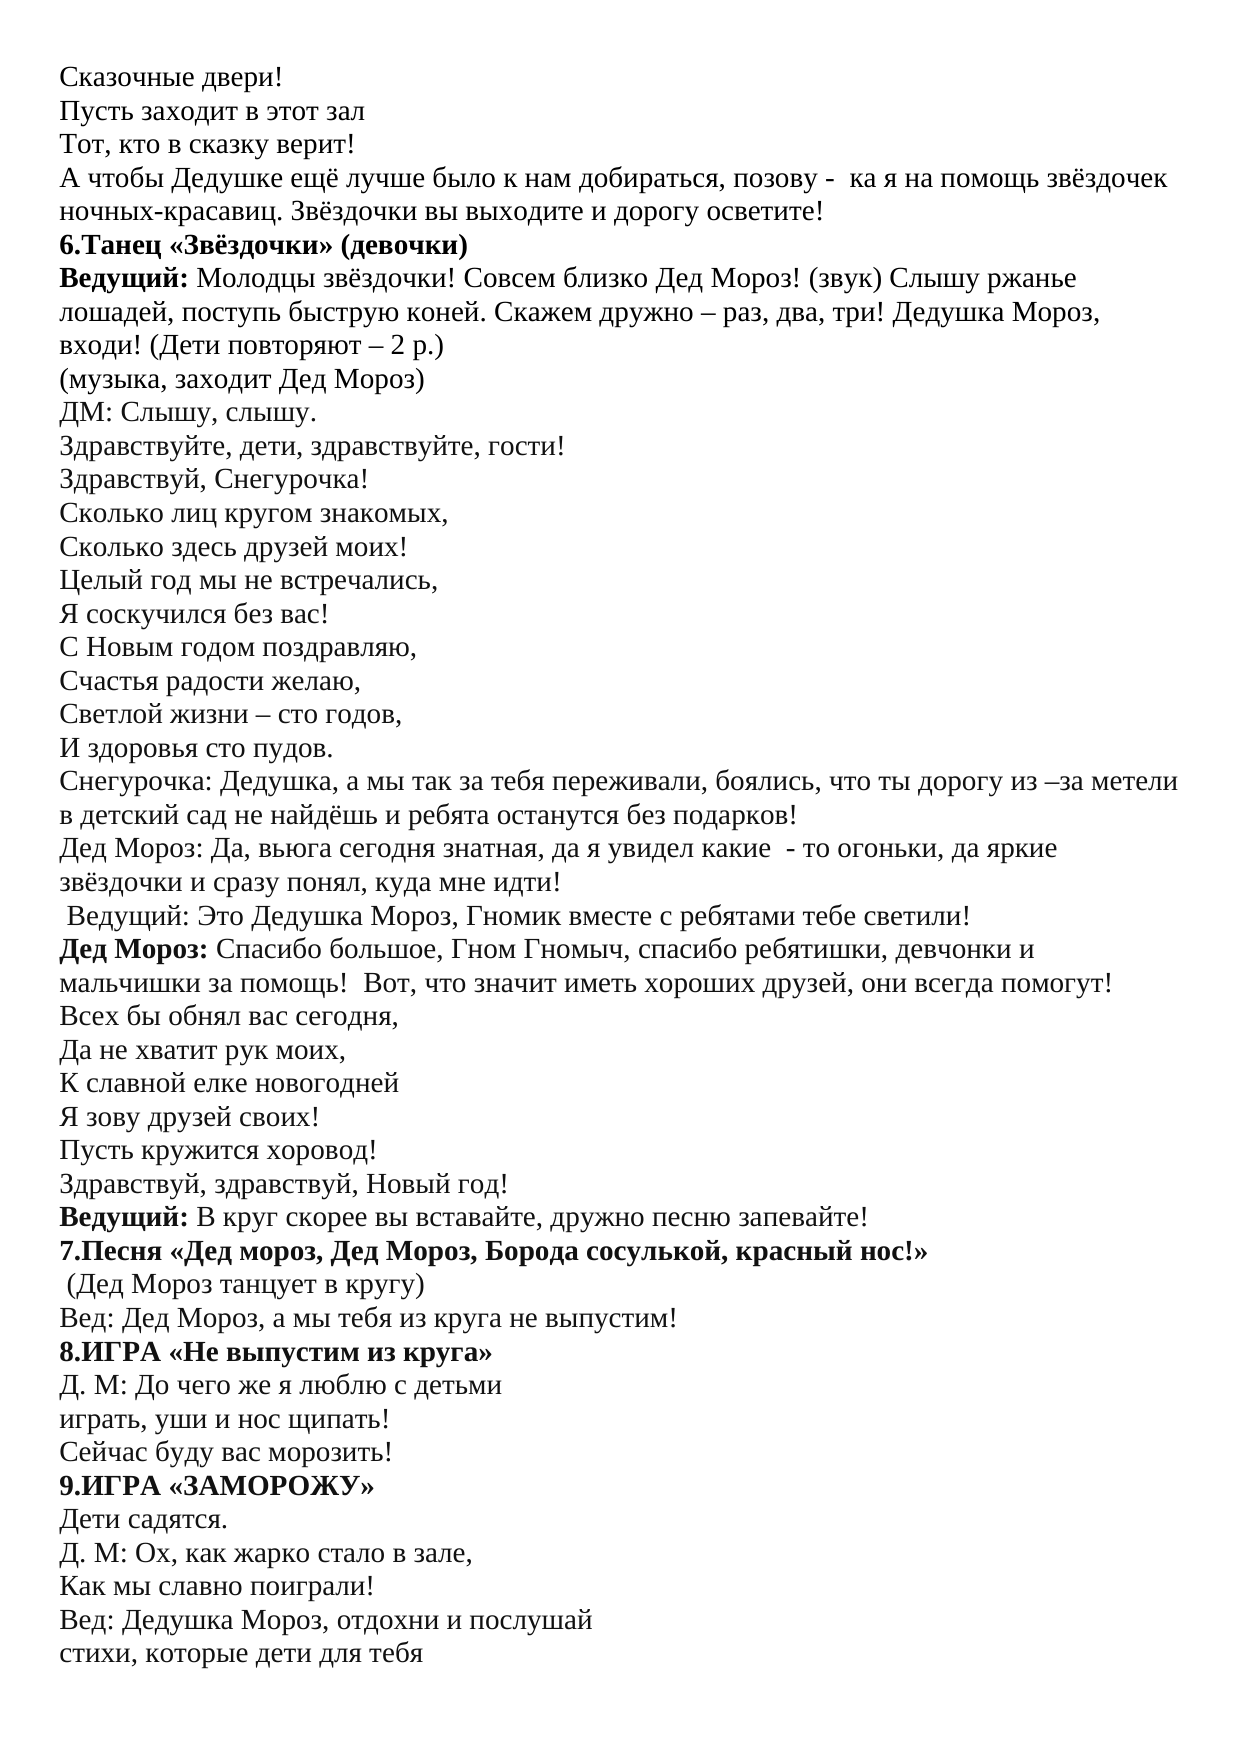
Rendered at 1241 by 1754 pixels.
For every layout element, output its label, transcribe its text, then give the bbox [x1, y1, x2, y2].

text Да не хватит рук моих, [59, 1032, 1181, 1065]
text Здравствуй, Снегурочка! [59, 462, 1181, 495]
text (Дед Мороз танцует в кругу) [59, 1267, 1181, 1300]
text Ведущий: Это Дедушка Мороз, Гномик вместе с ребятами тебе светили! [59, 898, 1181, 931]
text И здоровья сто пудов. [59, 730, 1181, 763]
text Как мы славно поиграли! [59, 1568, 1181, 1602]
text (музыка, заходит Дед Мороз) [59, 361, 1181, 394]
text Я зову друзей своих! [59, 1099, 1181, 1132]
text Счастья радости желаю, [59, 663, 1181, 696]
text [59, 59, 1181, 160]
text Сколько лиц кругом знакомых, [59, 495, 1181, 529]
text Дед Мороз: Да, вьюга сегодня знатная, да я увидел какие - то огоньки, да яркие звёздочки и сразу понял, куда мне идти! [59, 831, 1181, 898]
text Ведущий: В круг скорее вы вставайте, дружно песню запевайте! [59, 1199, 1181, 1233]
text Д. М: До чего же я люблю с детьми [59, 1367, 1181, 1401]
text 9.ИГРА «ЗАМОРОЖУ» [59, 1468, 1181, 1501]
text 8.ИГРА «Не выпустим из круга» [59, 1334, 1181, 1367]
text стихи, которые дети для тебя [59, 1636, 1181, 1669]
text Вед: Дед Мороз, а мы тебя из круга не выпустим! [59, 1300, 1181, 1334]
text 7.Песня «Дед мороз, Дед Мороз, Борода сосулькой, красный нос!» [59, 1233, 1181, 1267]
text А чтобы Дедушке ещё лучше было к нам добираться, позову - ка я на помощь звёздочек ночных-красавиц. Звёздочки вы выходите и дорогу осветите! [59, 160, 1181, 227]
text Целый год мы не встречались, [59, 562, 1181, 596]
text Здравствуй, здравствуй, Новый год! [59, 1166, 1181, 1199]
text играть, уши и нос щипать! [59, 1401, 1181, 1434]
text Светлой жизни – сто годов, [59, 696, 1181, 730]
text Ведущий: Молодцы звёздочки! Совсем близко Дед Мороз! (звук) Слышу ржанье лошадей, поступь быструю коней. Скажем дружно – раз, два, три! Дедушка Мороз, входи! (Дети повторяют – 2 р.) [59, 260, 1181, 361]
text Я соскучился без вас! [59, 596, 1181, 629]
text ДМ: Слышу, слышу. [59, 394, 1181, 428]
text К славной елке новогодней [59, 1065, 1181, 1099]
text Всех бы обнял вас сегодня, [59, 998, 1181, 1032]
text Дед Мороз: Спасибо большое, Гном Гномыч, спасибо ребятишки, девчонки и мальчишки за помощь! Вот, что значит иметь хороших друзей, они всегда помогут! [59, 931, 1181, 998]
text С Новым годом поздравляю, [59, 629, 1181, 663]
text Снегурочка: Дедушка, а мы так за тебя переживали, боялись, что ты дорогу из –за метели в детский сад не найдёшь и ребята останутся без подарков! [59, 763, 1181, 831]
text Вед: Дедушка Мороз, отдохни и послушай [59, 1602, 1181, 1636]
text Сколько здесь друзей моих! [59, 529, 1181, 562]
text 6.Танец «Звёздочки» (девочки) [59, 227, 1181, 260]
text Д. М: Ох, как жарко стало в зале, [59, 1535, 1181, 1568]
text Дети садятся. [59, 1501, 1181, 1535]
text Здравствуйте, дети, здравствуйте, гости! [59, 428, 1181, 462]
text Сейчас буду вас морозить! [59, 1434, 1181, 1468]
text Пусть кружится хоровод! [59, 1132, 1181, 1166]
